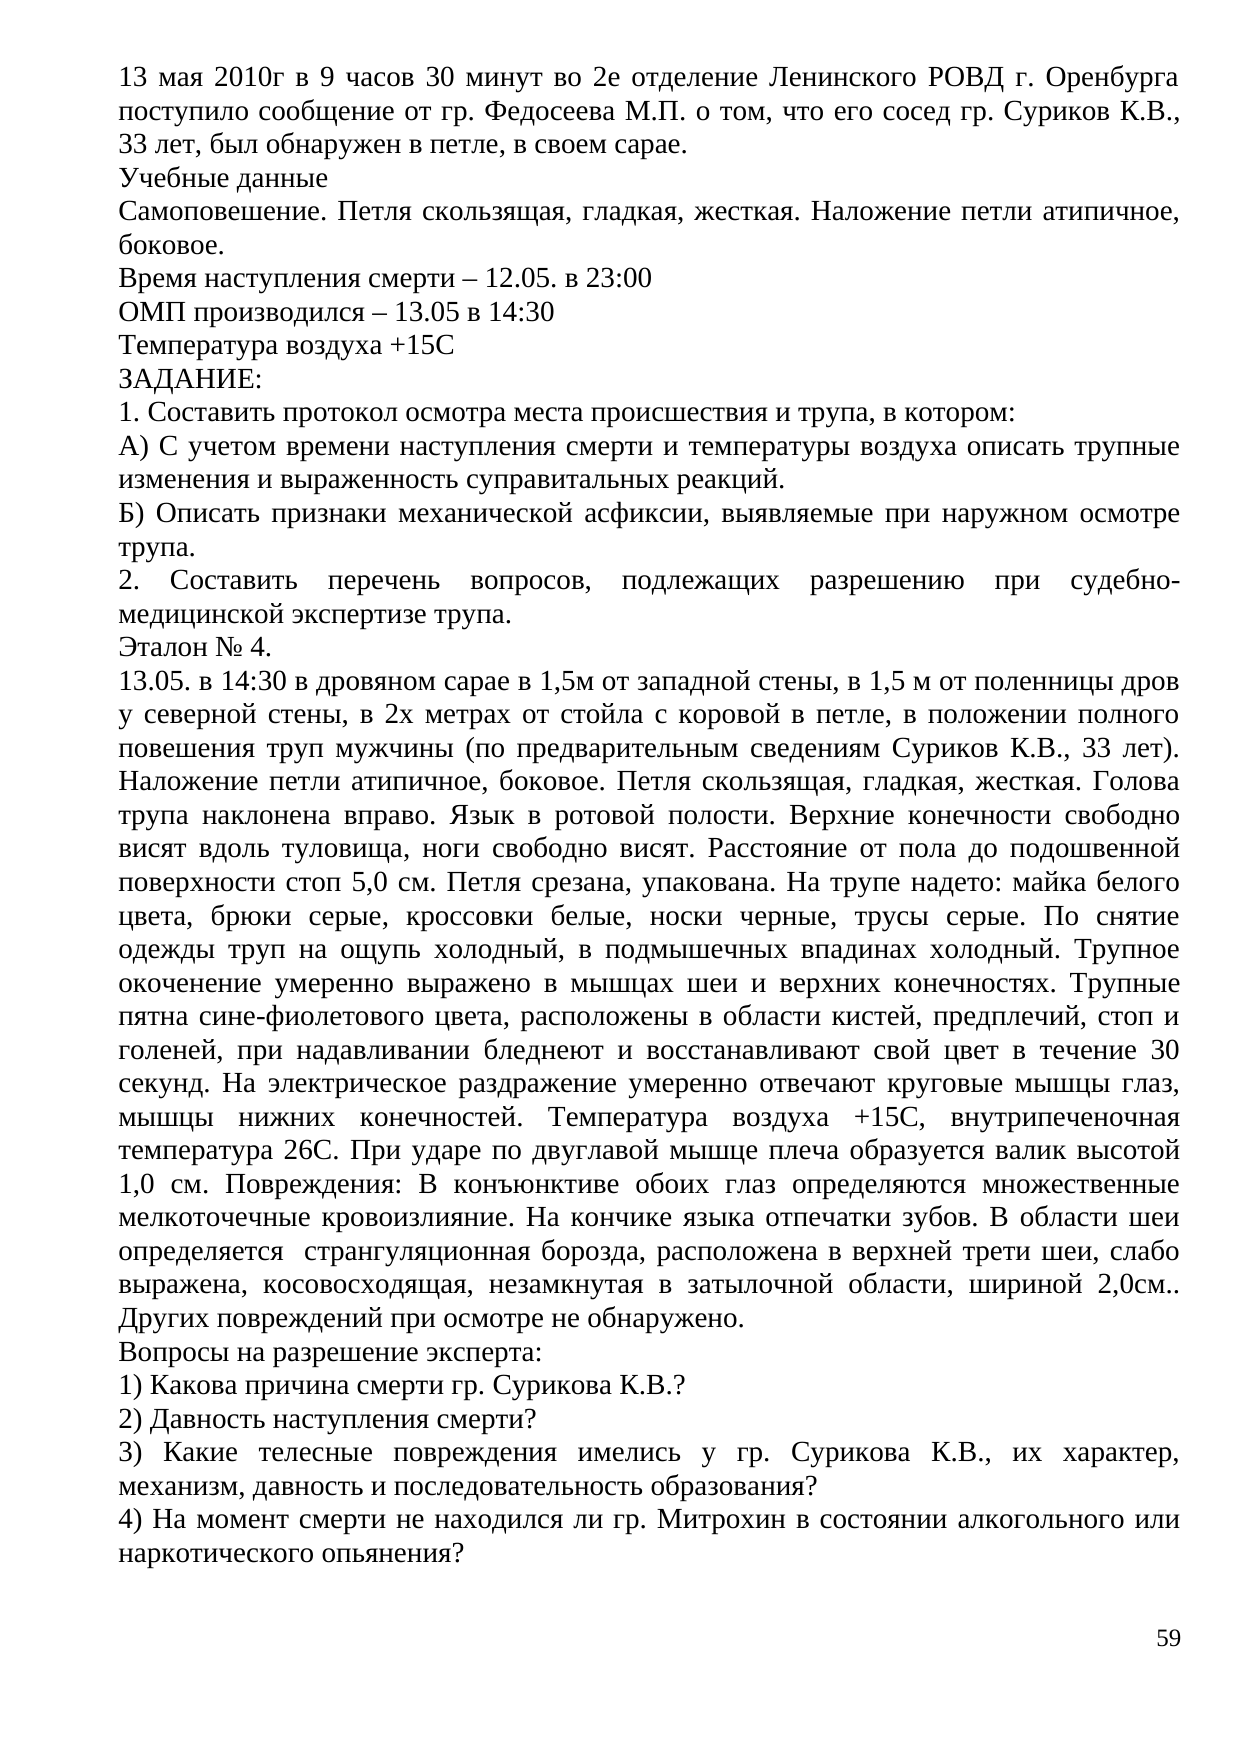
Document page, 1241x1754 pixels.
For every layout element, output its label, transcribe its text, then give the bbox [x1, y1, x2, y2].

text 13 мая 2010г в 9 часов 30 минут во 2е отделение Ленинского РОВД г. Оренбурга поступило сообщение от гр. Федосеева М.П. о том, что его сосед гр. Суриков К.В., 33 лет, был обнаружен в петле, в своем сарае. [118, 59, 1181, 160]
text 4) На момент смерти не находился ли гр. Митрохин в состоянии алкогольного или наркотического опьянения? [118, 1501, 1181, 1568]
text Вопросы на разрешение эксперта: [118, 1334, 1181, 1367]
text А) С учетом времени наступления смерти и температуры воздуха описать трупные изменения и выраженность суправитальных реакций. [118, 428, 1181, 495]
text Самоповешение. Петля скользящая, гладкая, жесткая. Наложение петли атипичное, боковое. [118, 193, 1181, 260]
text 2) Давность наступления смерти? [118, 1401, 1181, 1434]
text Температура воздуха +15С [118, 327, 1181, 361]
text Учебные данные [118, 160, 1181, 193]
text 3) Какие телесные повреждения имелись у гр. Сурикова К.В., их характер, механизм, давность и последовательность образования? [118, 1434, 1181, 1501]
text ОМП производился – 13.05 в 14:30 [118, 294, 1181, 327]
text Время наступления смерти – 12.05. в 23:00 [118, 260, 1181, 294]
text Б) Описать признаки механической асфиксии, выявляемые при наружном осмотре трупа. [118, 495, 1181, 562]
text 1) Какова причина смерти гр. Сурикова К.В.? [118, 1367, 1181, 1401]
text 1. Составить протокол осмотра места происшествия и трупа, в котором: [118, 394, 1181, 428]
text 13.05. в 14:30 в дровяном сарае в 1,5м от западной стены, в 1,5 м от поленницы дров у северной стены, в 2х метрах от стойла с коровой в петле, в положении полного повешения труп мужчины (по предварительным сведениям Суриков К.В., 33 лет). Наложение петли атипичное, боковое. Петля скользящая, гладкая, жесткая. Голова трупа наклонена вправо. Язык в ротовой полости. Верхние конечности свободно висят вдоль туловища, ноги свободно висят. Расстояние от пола до подошвенной поверхности стоп 5,0 см. Петля срезана, упакована. На трупе надето: майка белого цвета, брюки серые, кроссовки белые, носки черные, трусы серые. По снятие одежды труп на ощупь холодный, в подмышечных впадинах холодный. Трупное окоченение умеренно выражено в мышцах шеи и верхних конечностях. Трупные пятна сине-фиолетового цвета, расположены в области кистей, предплечий, стоп и голеней, при надавливании бледнеют и восстанавливают свой цвет в течение 30 секунд. На электрическое раздражение умеренно отвечают круговые мышцы глаз, мышцы нижних конечностей. Температура воздуха +15С, внутрипеченочная температура 26С. При ударе по двуглавой мышце плеча образуется валик высотой 1,0 см. Повреждения: В конъюнктиве обоих глаз определяются множественные мелкоточечные кровоизлияние. На кончике языка отпечатки зубов. В области шеи определяется странгуляционная борозда, расположена в верхней трети шеи, слабо выражена, косовосходящая, незамкнутая в затылочной области, шириной 2,0см.. Других повреждений при осмотре не обнаружено. [118, 663, 1181, 1334]
text 2. Составить перечень вопросов, подлежащих разрешению при судебно-медицинской экспертизе трупа. [118, 562, 1181, 629]
text ЗАДАНИЕ: [118, 361, 1181, 394]
text Эталон № 4. [118, 629, 1181, 663]
